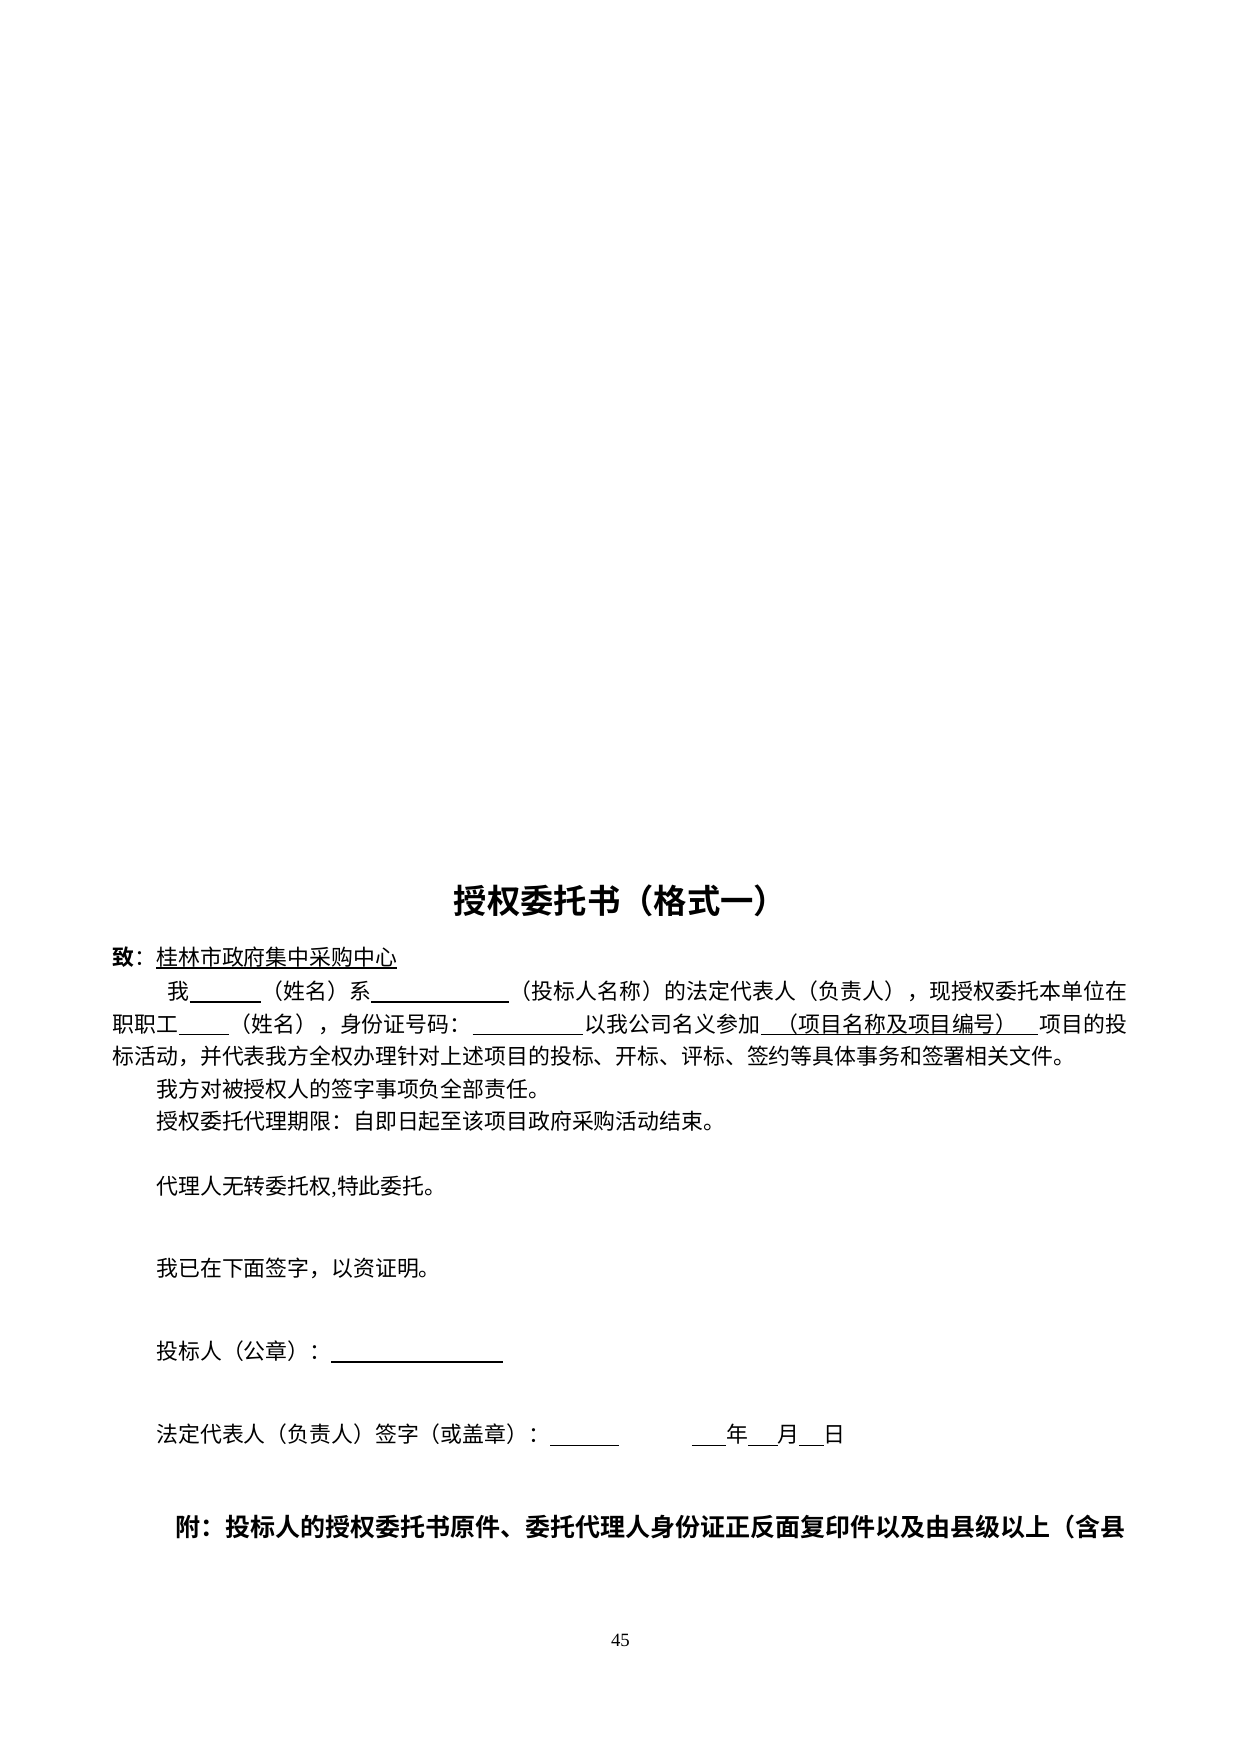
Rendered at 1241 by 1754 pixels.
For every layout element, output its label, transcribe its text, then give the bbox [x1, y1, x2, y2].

text 我方对被授权人的签字事项负全部责任。 [112, 1071, 1128, 1104]
text 我 （姓名）系 （投标人名称）的法定代表人（负责人），现授权委托本单位在职职工 （姓名），身份证号码： 以我公司名义参加 （项目名称及项目编号） 项目的投标活动，并代表我方全权办理针对上述项目的投标、开标、评标、签约等具体事务和签署相关文件。 [112, 974, 1128, 1071]
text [112, 1493, 1128, 1558]
text 我已在下面签字，以资证明。 [112, 1243, 1128, 1284]
text 代理人无转委托权,特此委托。 [112, 1169, 1128, 1201]
text 授权委托书（格式一） [112, 867, 1128, 932]
text 授权委托代理期限：自即日起至该项目政府采购活动结束。 [112, 1104, 1128, 1136]
text 法定代表人（负责人）签字（或盖章）： 年 月 日 [112, 1409, 1128, 1451]
text 投标人（公章）： [112, 1326, 1128, 1368]
text 致：桂林市政府集中采购中心 [112, 932, 1128, 974]
